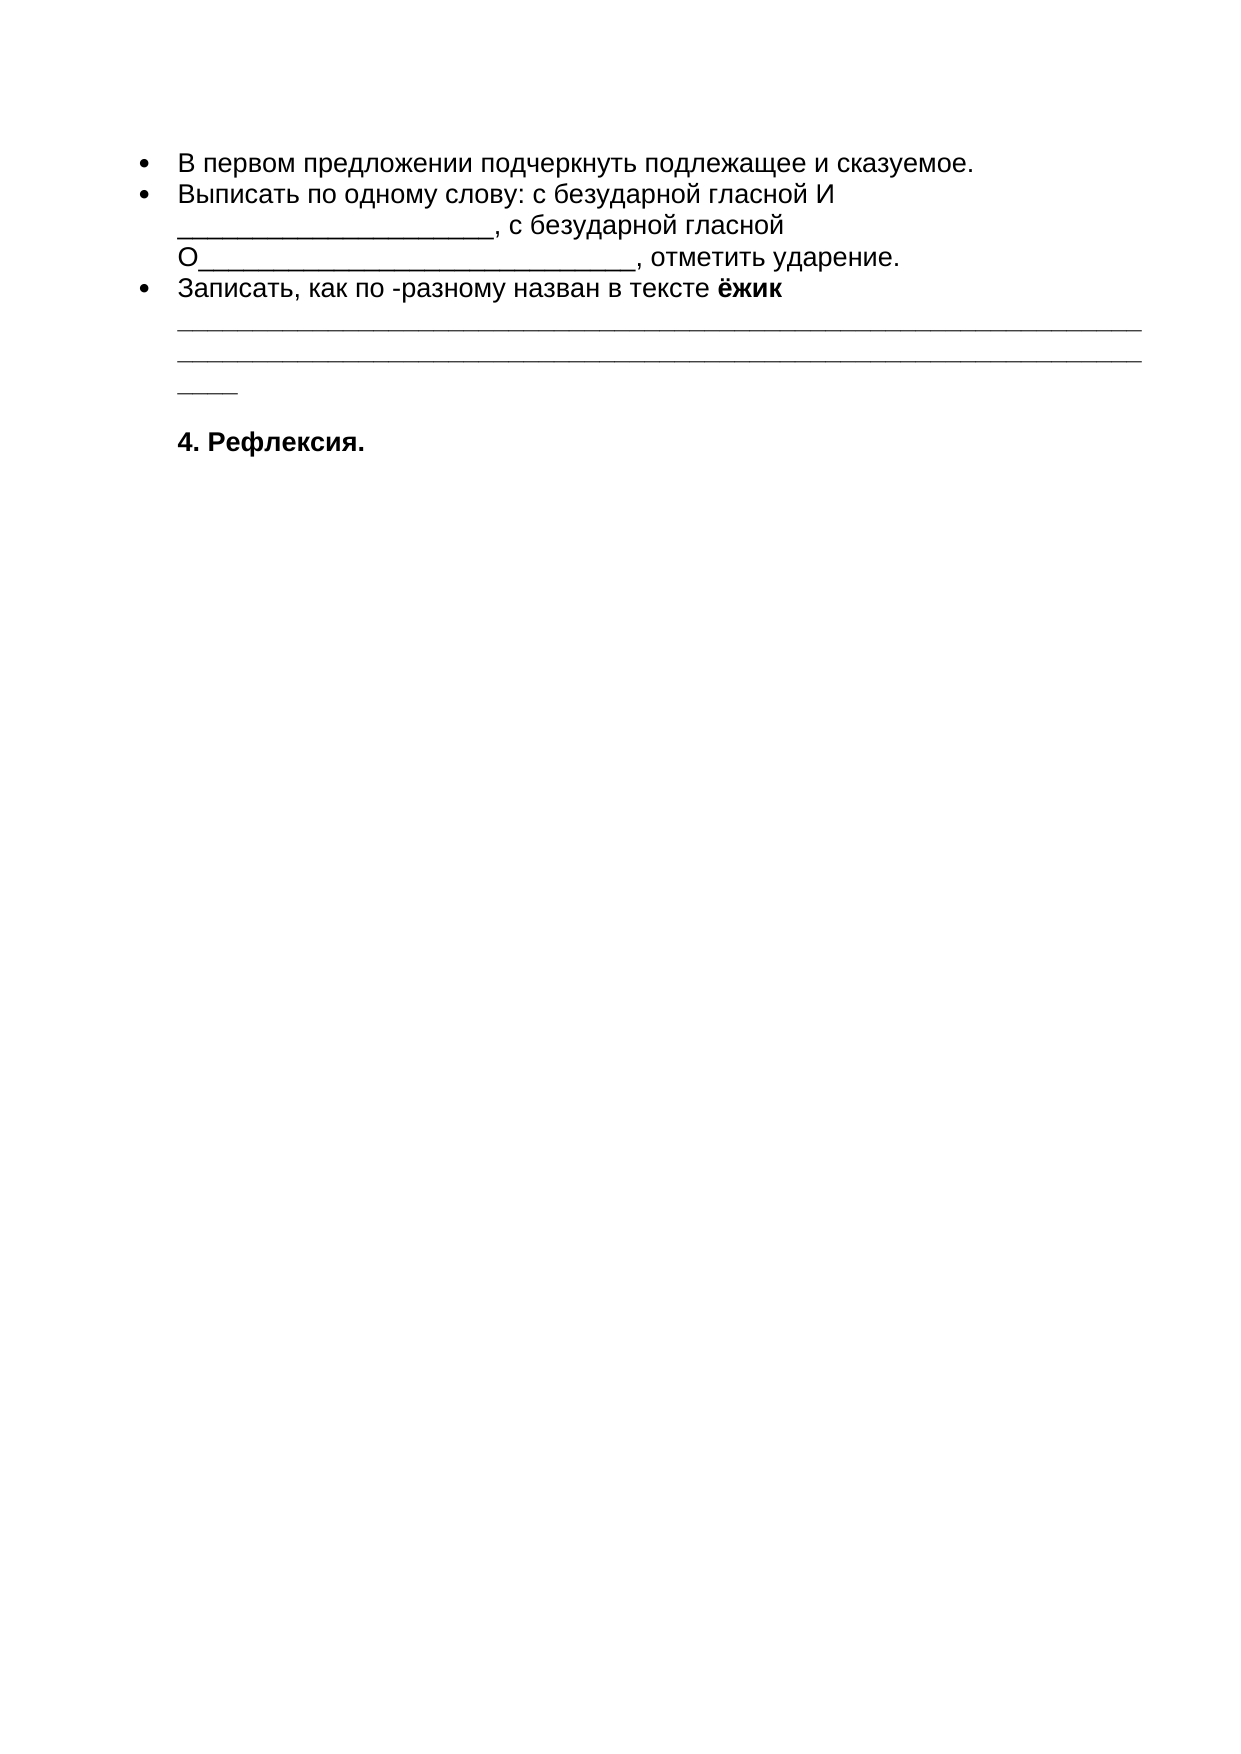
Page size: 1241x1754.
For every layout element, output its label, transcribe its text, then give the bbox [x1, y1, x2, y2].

list Записать, как по -разному назван в тексте ёжик ____________________________________________________________________________________________________________________________________ [140, 272, 1152, 397]
list Выписать по одному слову: с безударной гласной И _____________________, с безударной гласной О_____________________________, отметить ударение. [140, 178, 1152, 272]
text 4. Рефлексия. [177, 426, 1152, 457]
list В первом предложении подчеркнуть подлежащее и сказуемое. [140, 147, 1152, 178]
